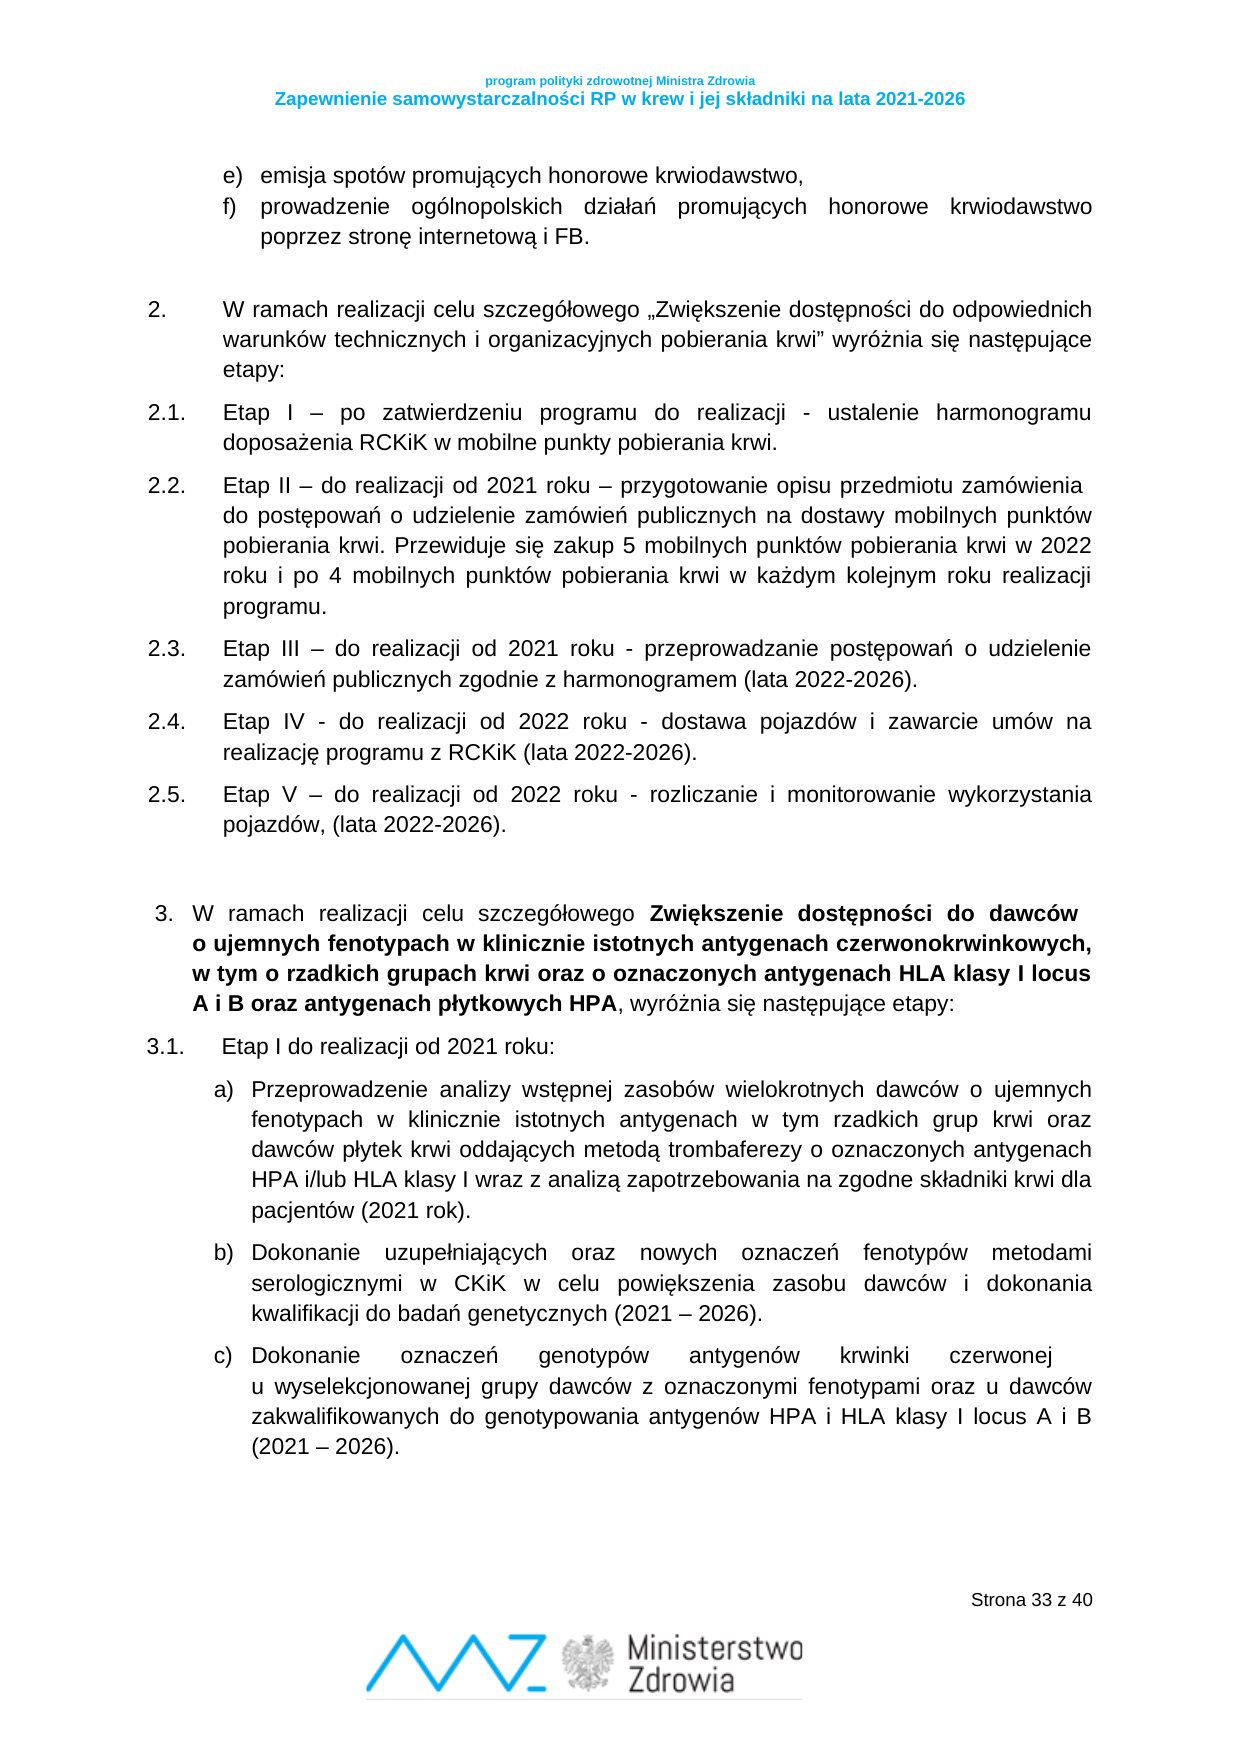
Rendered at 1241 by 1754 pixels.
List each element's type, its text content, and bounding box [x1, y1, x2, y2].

list Etap I – po zatwierdzeniu programu do realizacji - ustalenie harmonogramu doposażenia RCKiK w mobilne punkty pobierania krwi. [148, 399, 1093, 456]
list W ramach realizacji celu szczegółowego „Zwiększenie dostępności do odpowiednich warunków technicznych i organizacyjnych pobierania krwi” wyróżnia się następujące etapy: [148, 296, 1093, 383]
list Etap I do realizacji od 2021 roku: [146, 1033, 1093, 1059]
list Etap III – do realizacji od 2021 roku - przeprowadzanie postępowań o udzielenie zamówień publicznych zgodnie z harmonogramem (lata 2022-2026). [148, 635, 1093, 692]
list Dokonanie uzupełniających oraz nowych oznaczeń fenotypów metodami serologicznymi w CKiK w celu powiększenia zasobu dawców i dokonania kwalifikacji do badań genetycznych (2021 – 2026). [213, 1239, 1093, 1326]
list W ramach realizacji celu szczegółowego Zwiększenie dostępności do dawców o ujemnych fenotypach w klinicznie istotnych antygenach czerwonokrwinkowych, w tym o rzadkich grupach krwi oraz o oznaczonych antygenach HLA klasy I locus A i B oraz antygenach płytkowych HPA, wyróżnia się następujące etapy: [154, 900, 1093, 1017]
list Dokonanie oznaczeń genotypów antygenów krwinki czerwonej u wyselekcjonowanej grupy dawców z oznaczonymi fenotypami oraz u dawców zakwalifikowanych do genotypowania antygenów HPA i HLA klasy I locus A i B (2021 – 2026). [213, 1342, 1093, 1459]
picture [364, 1630, 803, 1699]
list Przeprowadzenie analizy wstępnej zasobów wielokrotnych dawców o ujemnych fenotypach w klinicznie istotnych antygenach w tym rzadkich grup krwi oraz dawców płytek krwi oddających metodą trombaferezy o oznaczonych antygenach HPA i/lub HLA klasy I wraz z analizą zapotrzebowania na zgodne składniki krwi dla pacjentów (2021 rok). [213, 1076, 1093, 1223]
list Etap V – do realizacji od 2022 roku - rozliczanie i monitorowanie wykorzystania pojazdów, (lata 2022-2026). [148, 781, 1093, 838]
list Etap IV - do realizacji od 2022 roku - dostawa pojazdów i zawarcie umów na realizację programu z RCKiK (lata 2022-2026). [148, 708, 1093, 765]
list Etap II – do realizacji od 2021 roku – przygotowanie opisu przedmiotu zamówienia do postępowań o udzielenie zamówień publicznych na dostawy mobilnych punktów pobierania krwi. Przewiduje się zakup 5 mobilnych punktów pobierania krwi w 2022 roku i po 4 mobilnych punktów pobierania krwi w każdym kolejnym roku realizacji programu. [148, 472, 1093, 619]
list prowadzenie ogólnopolskich działań promujących honorowe krwiodawstwo poprzez stronę internetową i FB. [223, 193, 1093, 249]
list emisja spotów promujących honorowe krwiodawstwo, [223, 162, 1093, 189]
